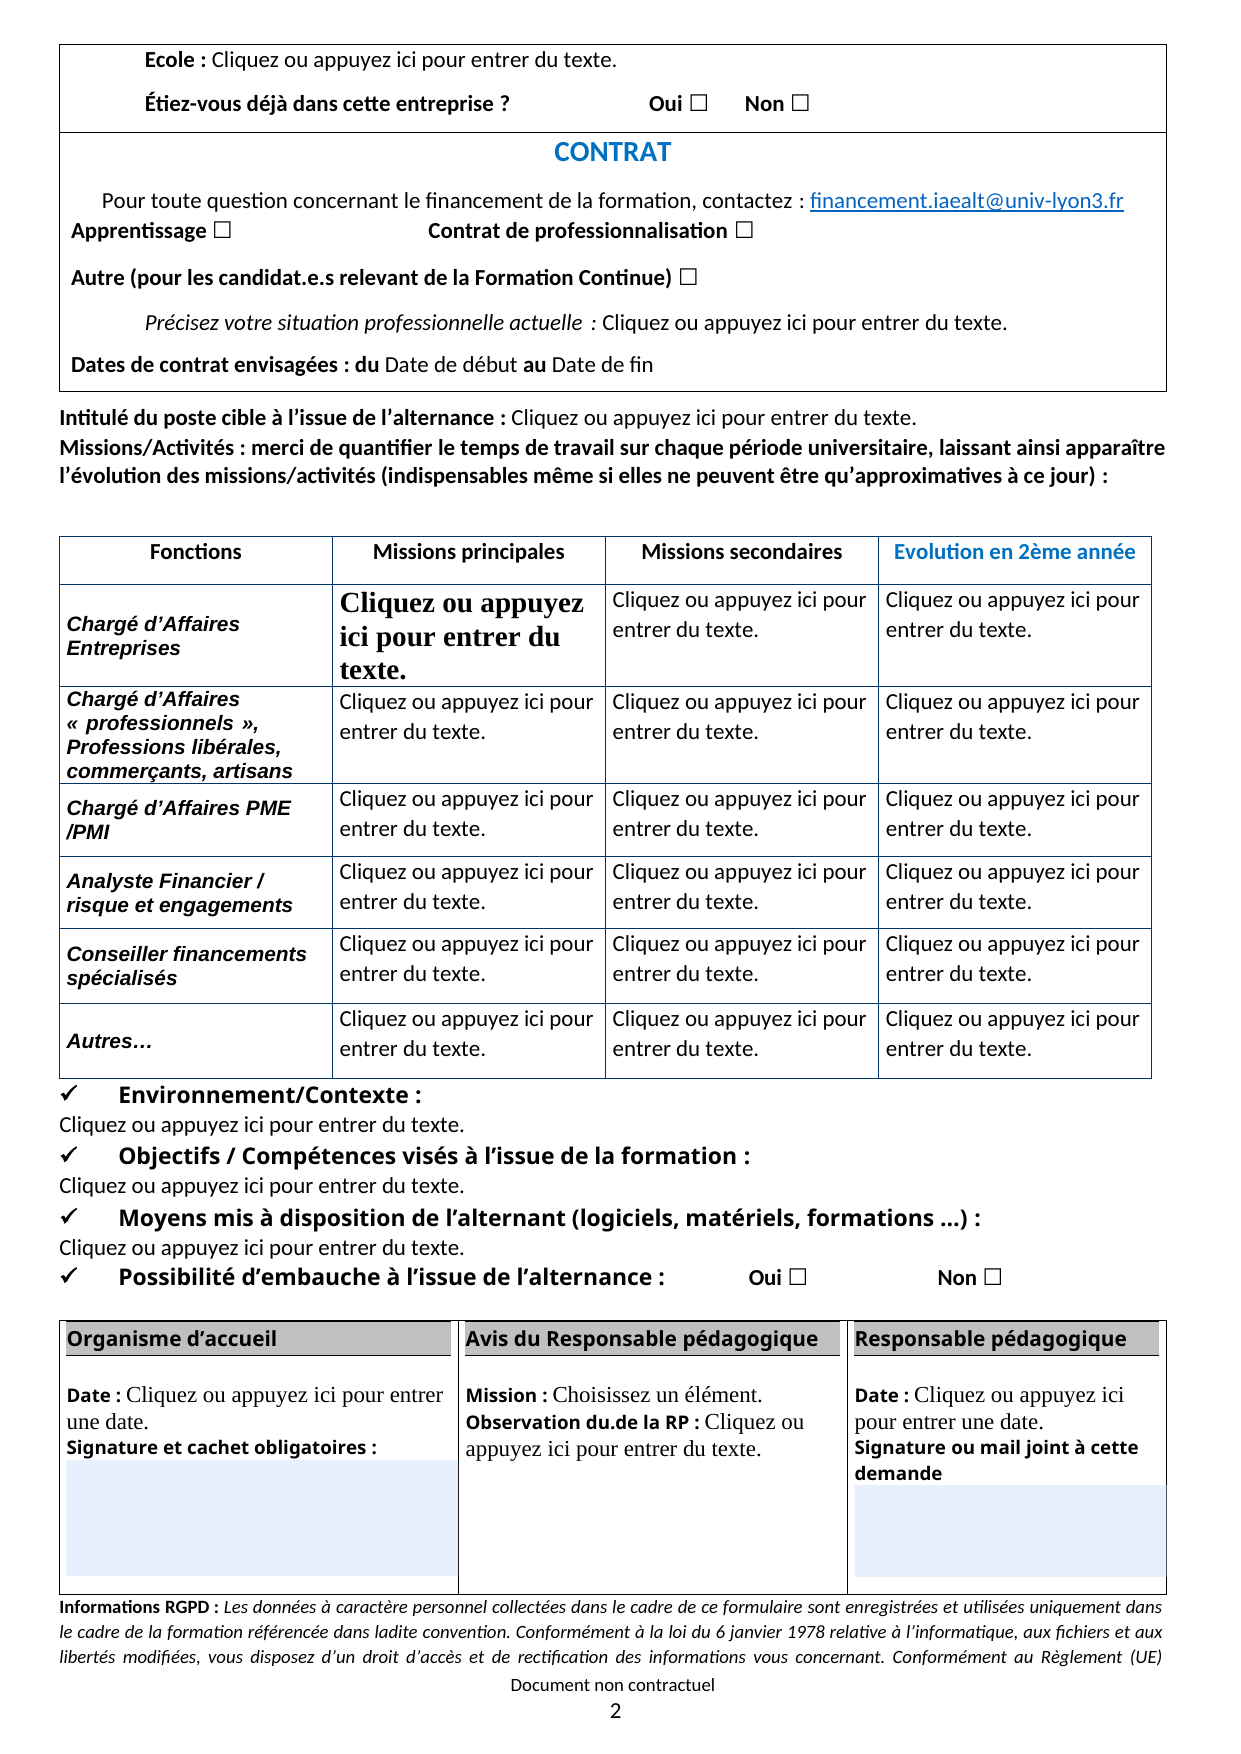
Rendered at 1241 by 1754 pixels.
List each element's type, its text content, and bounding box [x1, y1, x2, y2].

table_header Fonctions [60, 537, 332, 584]
table_header Responsable pédagogique Date : Signature ou mail joint à cette demande [848, 1321, 1166, 1594]
table_cell Chargé d’Affaires Entreprises [60, 585, 332, 686]
text Missions/Activités : merci de quantifier le temps de travail sur chaque période universitaire, laissant ainsi apparaître [59, 433, 1167, 461]
text Intitulé du poste cible à l’issue de l’alternance : [59, 403, 1167, 431]
table_cell Chargé d’Affaires « professionnels », Professions libérales, commerçants, artisans [60, 687, 332, 783]
table_header Avis du Responsable pédagogique Mission : Observation du.de la RP : [459, 1321, 847, 1594]
text l’évolution des missions/activités (indispensables même si elles ne peuvent être qu’approximatives à ce jour) : [59, 461, 1167, 489]
list Environnement/Contexte : [59, 1079, 1169, 1110]
list Possibilité d’embauche à l’issue de l’alternance : Oui Non [59, 1261, 1169, 1292]
list Moyens mis à disposition de l’alternant (logiciels, matériels, formations …) : [59, 1202, 1169, 1233]
table_header Missions principales [333, 537, 605, 584]
table_cell Chargé d’Affaires PME /PMI [60, 784, 332, 856]
list Objectifs / Compétences visés à l’issue de la formation : [59, 1140, 1169, 1171]
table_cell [60, 45, 1166, 132]
picture [854, 1485, 1167, 1577]
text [59, 1595, 1167, 1668]
picture [66, 1460, 459, 1576]
table_cell CONTRAT Pour toute question concernant le financement de la formation, contactez : financement.iaealt@univ-lyon3.fr Apprentissage Contrat de professionnalisation Autre (pour les candidat.e.s relevant de la Formation Continue) Précisez votre situation professionnelle actuelle : Dates de contrat envisagées : du au [60, 133, 1166, 391]
table_header Evolution en 2ème année [879, 537, 1151, 584]
table_cell Analyste Financier / risque et engagements [60, 857, 332, 928]
table_header Missions secondaires [606, 537, 878, 584]
table_cell Autres… [60, 1004, 332, 1078]
table_cell Conseiller financements spécialisés [60, 929, 332, 1003]
table_header Organisme d’accueil Date : Signature et cachet obligatoires : [60, 1321, 458, 1594]
